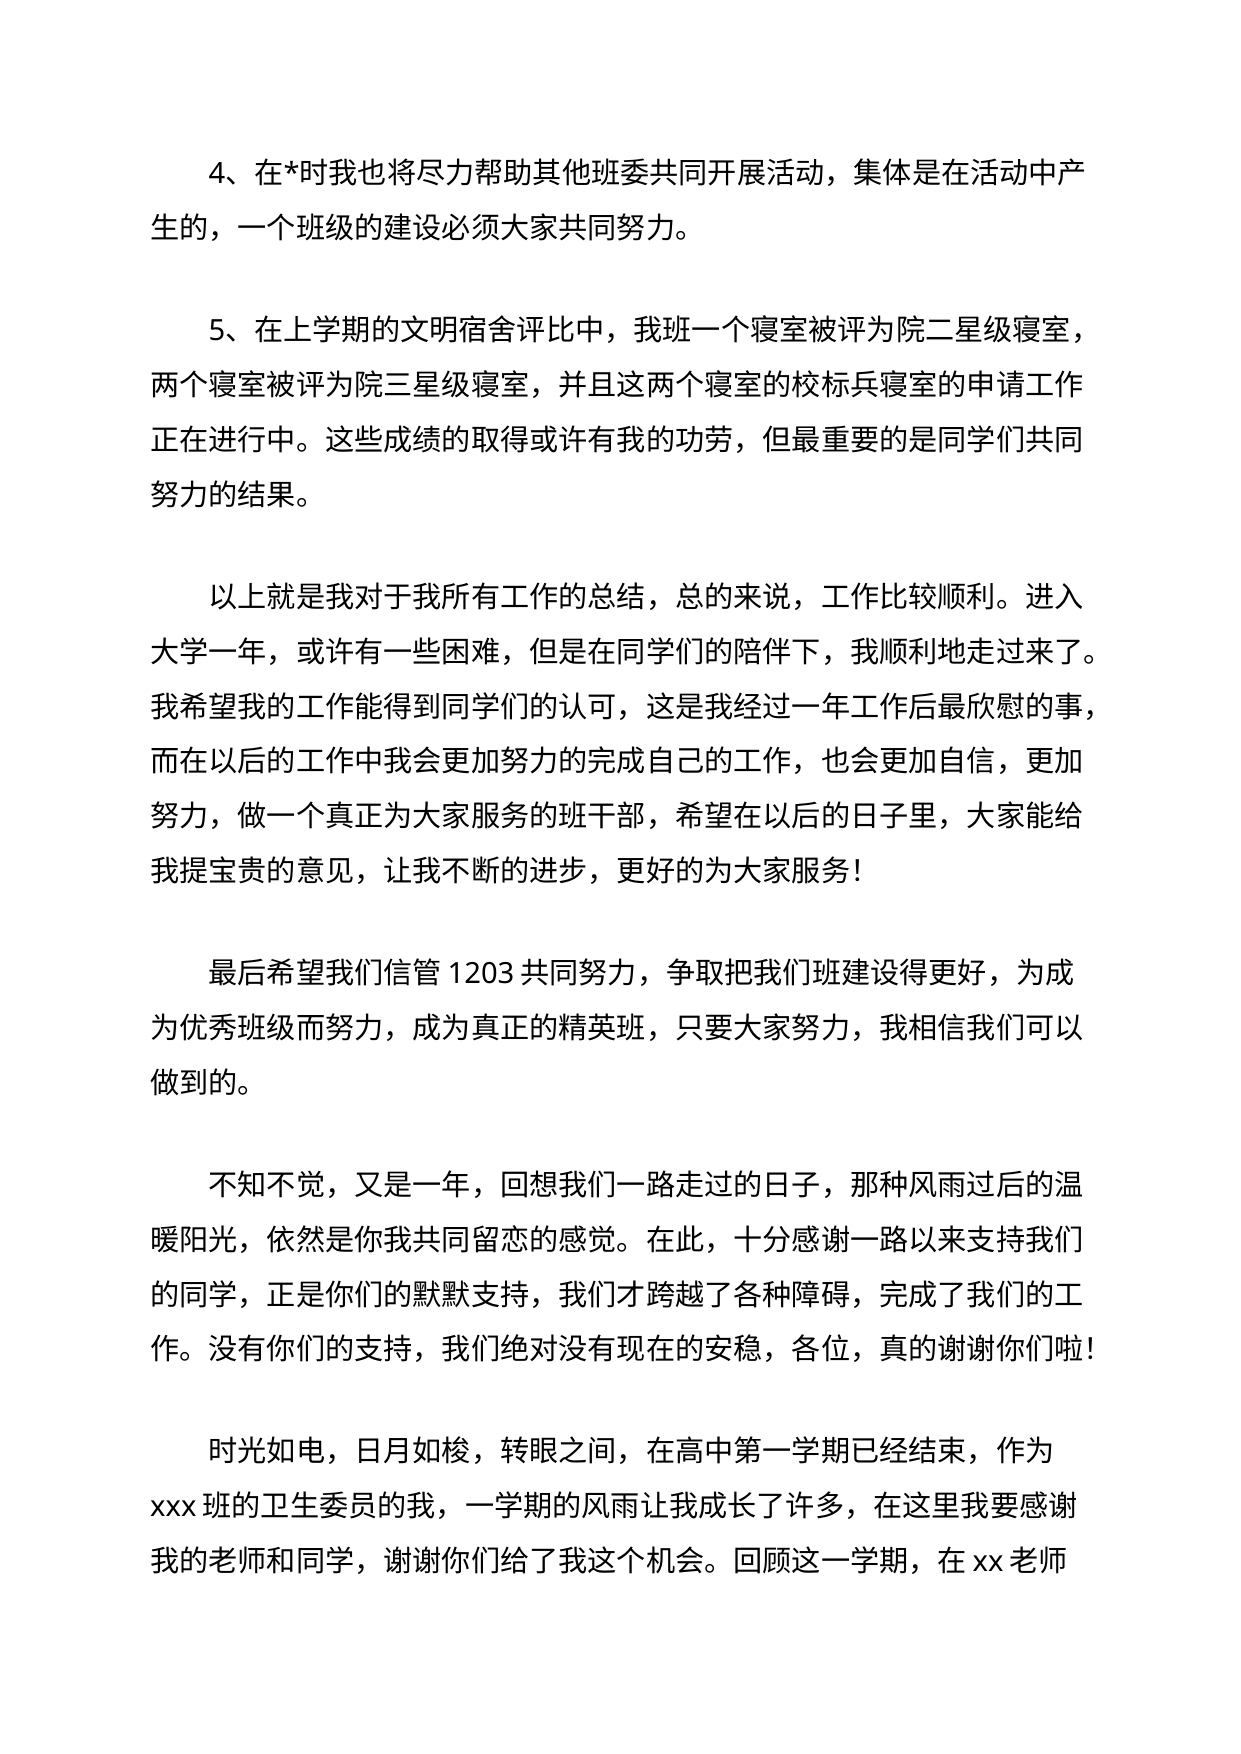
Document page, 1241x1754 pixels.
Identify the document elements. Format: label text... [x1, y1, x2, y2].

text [150, 1428, 1090, 1580]
text 不知不觉，又是一年，回想我们一路走过的日子，那种风雨过后的温暖阳光，依然是你我共同留恋的感觉。在此，十分感谢一路以来支持我们的同学，正是你们的默默支持，我们才跨越了各种障碍，完成了我们的工作。没有你们的支持，我们绝对没有现在的安稳，各位，真的谢谢你们啦！ [150, 1161, 1090, 1368]
text 以上就是我对于我所有工作的总结，总的来说，工作比较顺利。进入大学一年，或许有一些困难，但是在同学们的陪伴下，我顺利地走过来了。我希望我的工作能得到同学们的认可，这是我经过一年工作后最欣慰的事，而在以后的工作中我会更加努力的完成自己的工作，也会更加自信，更加努力，做一个真正为大家服务的班干部，希望在以后的日子里，大家能给我提宝贵的意见，让我不断的进步，更好的为大家服务！ [150, 573, 1090, 890]
text 5、在上学期的文明宿舍评比中，我班一个寝室被评为院二星级寝室，两个寝室被评为院三星级寝室，并且这两个寝室的校标兵寝室的申请工作正在进行中。这些成绩的取得或许有我的功劳，但最重要的是同学们共同努力的结果。 [150, 307, 1090, 514]
text 4、在*时我也将尽力帮助其他班委共同开展活动，集体是在活动中产生的，一个班级的建设必须大家共同努力。 [150, 150, 1090, 247]
text 最后希望我们信管1203共同努力，争取把我们班建设得更好，为成为优秀班级而努力，成为真正的精英班，只要大家努力，我相信我们可以做到的。 [150, 949, 1090, 1102]
